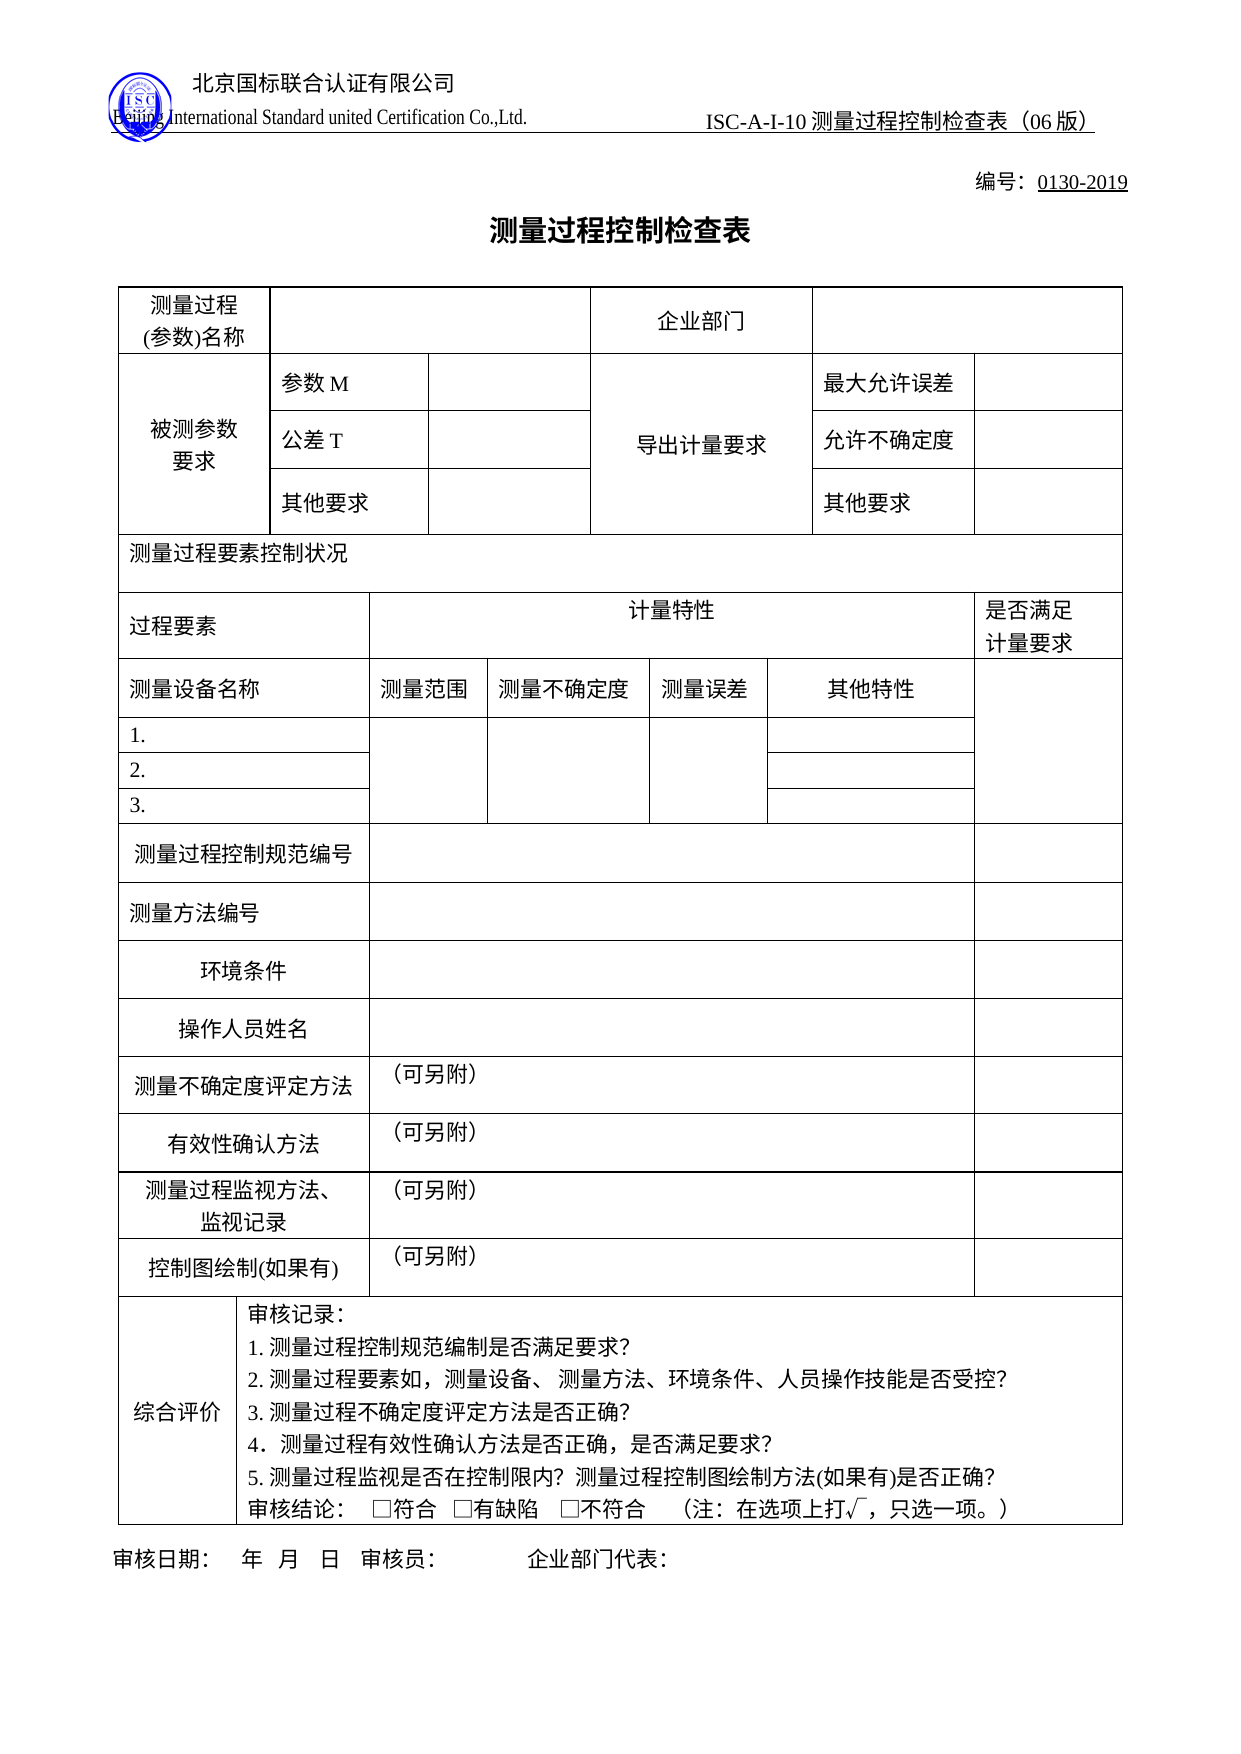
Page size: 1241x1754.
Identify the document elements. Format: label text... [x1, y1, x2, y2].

table_cell （可另附） [370, 1114, 974, 1171]
table_cell [975, 1057, 1122, 1113]
picture [107, 72, 171, 141]
table_cell 是否满足 计量要求 [975, 593, 1122, 658]
table_cell 测量误差 [650, 659, 767, 717]
table_cell 测量过程要素控制状况 [119, 535, 1122, 592]
table_cell [975, 999, 1122, 1056]
table_cell [370, 941, 974, 998]
table_header 企业部门 [591, 288, 812, 352]
table_cell [975, 941, 1122, 998]
table_cell [488, 718, 649, 823]
table_cell 其他要求 [271, 469, 428, 534]
table_cell [370, 824, 974, 882]
table_cell [370, 883, 974, 940]
table_cell 测量过程控制规范编号 [119, 824, 369, 882]
table_cell 测量不确定度评定方法 [119, 1057, 369, 1113]
table_cell 测量不确定度 [488, 659, 649, 717]
table_cell [975, 469, 1122, 534]
table_cell （可另附） [370, 1057, 974, 1113]
table_cell [768, 718, 974, 752]
table_cell [768, 753, 974, 788]
table_cell 参数M [271, 354, 428, 410]
table_cell 综合评价 [119, 1297, 236, 1524]
table_cell 测量过程监视方法、 监视记录 [119, 1173, 369, 1237]
table_cell [975, 411, 1122, 468]
table_cell [975, 883, 1122, 940]
table_cell 测量范围 [370, 659, 487, 717]
table_header [813, 288, 1122, 352]
table_cell [975, 1114, 1122, 1171]
table_cell [975, 1173, 1122, 1237]
table_cell 1. [119, 718, 369, 752]
table_cell [370, 999, 974, 1056]
table_cell 最大允许误差 [813, 354, 974, 410]
table_cell [429, 469, 590, 534]
table_cell 操作人员姓名 [119, 999, 369, 1056]
table_cell （可另附） [370, 1173, 974, 1237]
table_cell [975, 1239, 1122, 1296]
text 编号：0130-2019 [112, 164, 1128, 196]
table_cell [975, 824, 1122, 882]
table_cell 其他要求 [813, 469, 974, 534]
table_cell 审核记录： 1. 测量过程控制规范编制是否满足要求？ 2. 测量过程要素如，测量设备、 测量方法、环境条件、人员操作技能是否受控？ 3. 测量过程不确定度评定方法是否正确？ 4．测量过程有效性确认方法是否正确，是否满足要求？ 5. 测量过程监视是否在控制限内？测量过程控制图绘制方法(如果有)是否正确？ 审核结论： □符合 □有缺陷 □不符合 （注：在选项上打√，只选一项。） [237, 1297, 1122, 1524]
table_cell 其他特性 [768, 659, 974, 717]
table_cell [975, 354, 1122, 410]
text 审核日期： 年 月 日 审核员： 企业部门代表： [112, 1542, 1128, 1574]
table_cell [429, 354, 590, 410]
table_cell [975, 659, 1122, 823]
table_cell 有效性确认方法 [119, 1114, 369, 1171]
table_cell [429, 411, 590, 468]
table_cell 公差T [271, 411, 428, 468]
table_cell 测量方法编号 [119, 883, 369, 940]
table_cell 计量特性 [370, 593, 974, 658]
table_cell 过程要素 [119, 593, 369, 658]
table_cell 环境条件 [119, 941, 369, 998]
table_header [271, 288, 590, 352]
table_cell [650, 718, 767, 823]
table_cell 被测参数 要求 [119, 354, 269, 534]
table_cell 导出计量要求 [591, 354, 812, 534]
table_cell 2. [119, 753, 369, 788]
table_cell 允许不确定度 [813, 411, 974, 468]
table_cell 3. [119, 789, 369, 823]
table_cell 测量设备名称 [119, 659, 369, 717]
table_cell [768, 789, 974, 823]
table_cell （可另附） [370, 1239, 974, 1296]
text 测量过程控制检查表 [112, 196, 1128, 261]
table_header 测量过程 (参数)名称 [119, 288, 269, 352]
table_cell [370, 718, 487, 823]
table_cell 控制图绘制(如果有) [119, 1239, 369, 1296]
